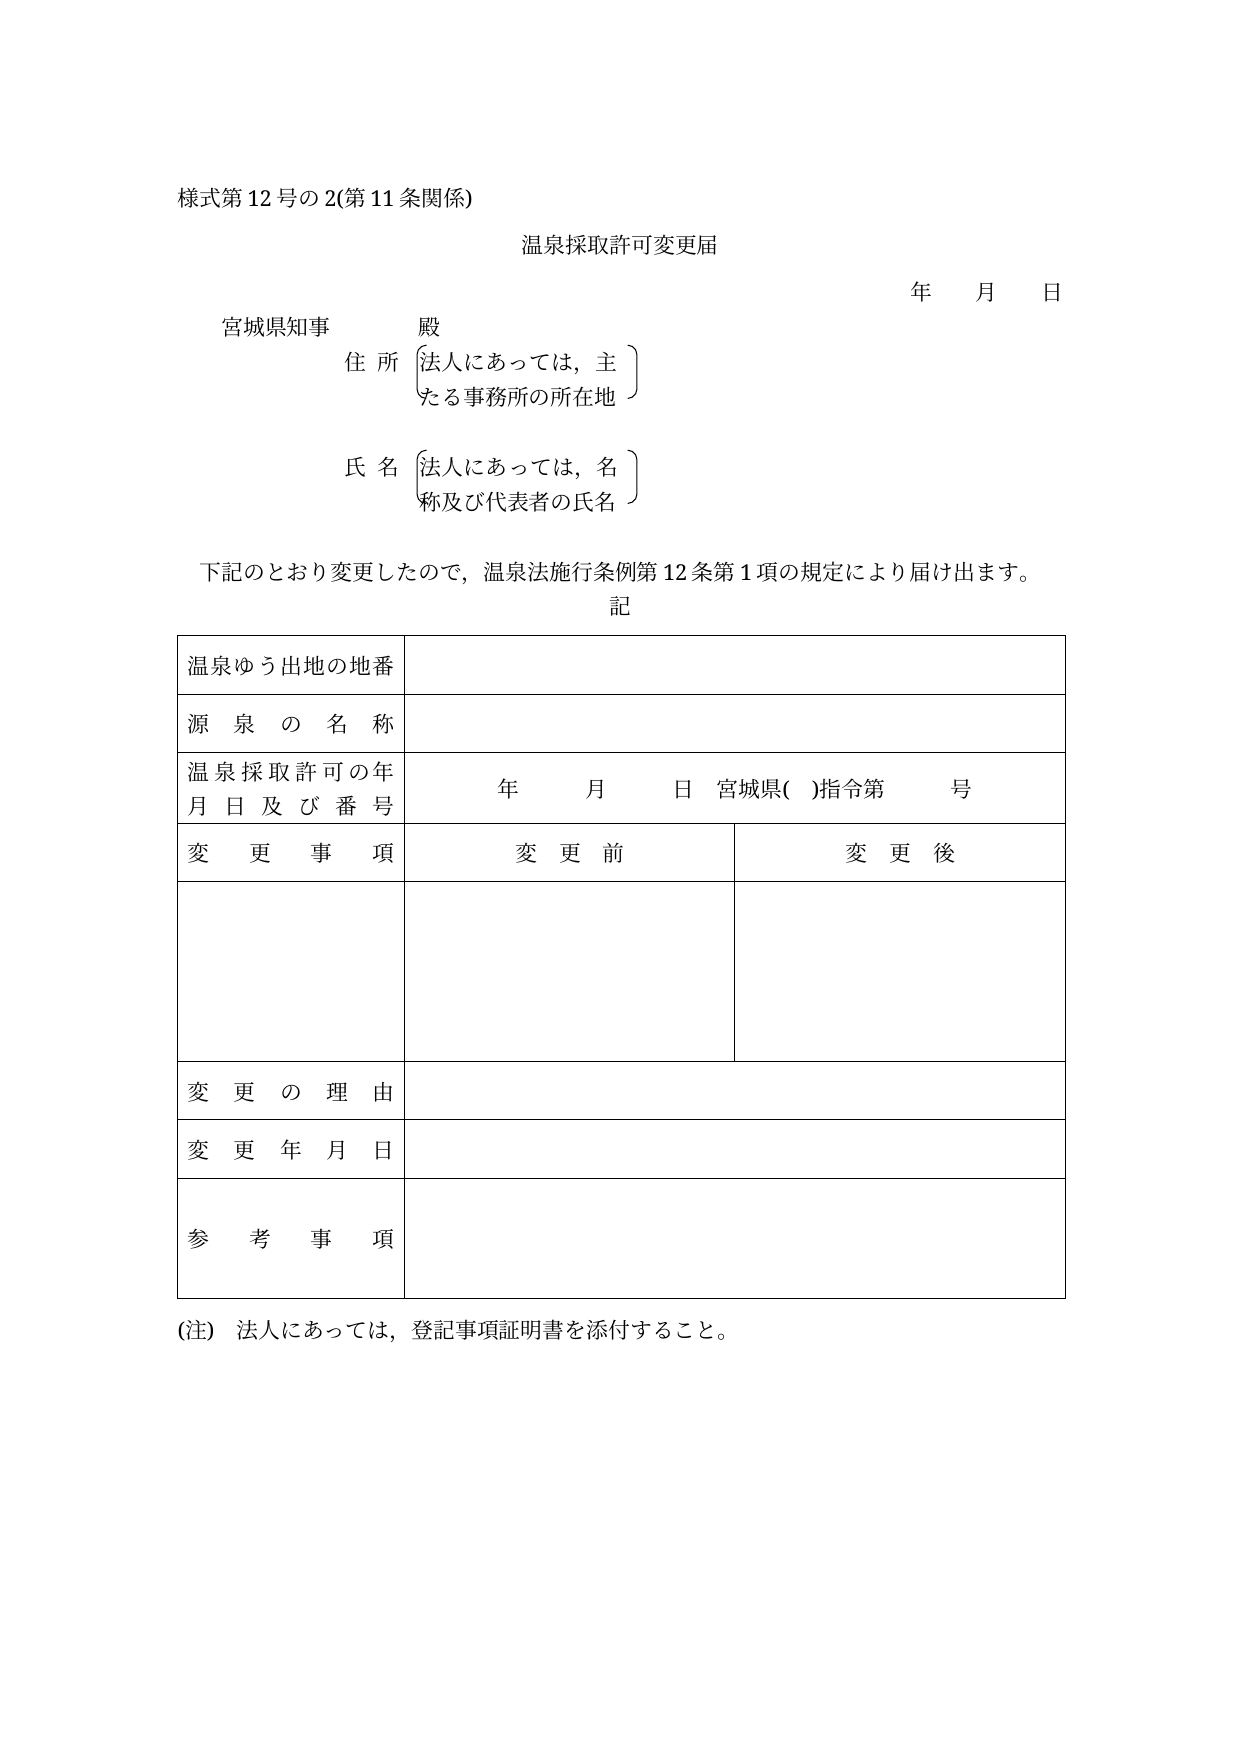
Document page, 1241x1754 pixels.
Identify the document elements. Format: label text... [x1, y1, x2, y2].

text 宮城県知事 殿 [177, 309, 1063, 344]
table_header 住所 [177, 344, 409, 413]
table_cell [405, 695, 1065, 752]
table_cell [405, 882, 734, 1061]
table_cell [178, 882, 404, 1061]
table_cell 変更後 [735, 824, 1065, 881]
table_cell [735, 882, 1065, 1061]
table_header 法人にあっては，主たる事務所の所在地 [409, 344, 628, 413]
text (注) 法人にあっては，登記事項証明書を添付すること。 [177, 1311, 1063, 1346]
text 温泉採取許可変更届 [177, 226, 1063, 261]
text 記 [177, 588, 1063, 623]
text 下記のとおり変更したので，温泉法施行条例第12条第1項の規定により届け出ます。 [177, 553, 1063, 588]
table_cell [405, 1120, 1065, 1178]
table_header 温泉ゆう出地の地番 [178, 636, 404, 694]
table_cell 変更前 [405, 824, 734, 881]
table_cell 変更の理由 [178, 1062, 404, 1119]
table_header [629, 448, 1065, 518]
table_header [405, 636, 1065, 694]
table_cell 年 月 日 宮城県( )指令第 号 [405, 753, 1065, 823]
text 様式第12号の2(第11条関係) [177, 179, 1063, 214]
table_cell 参考事項 [178, 1179, 404, 1298]
table_cell 変更年月日 [178, 1120, 404, 1178]
text 年 月 日 [177, 274, 1063, 309]
table_cell 温泉採取許可の年月日及び番号 [178, 753, 404, 823]
table_header 氏名 [177, 448, 409, 518]
table_cell [405, 1062, 1065, 1119]
table_header 法人にあっては，名称及び代表者の氏名 [409, 448, 629, 518]
table_cell 変更事項 [178, 824, 404, 881]
table_cell [405, 1179, 1065, 1298]
table_cell 源泉の名称 [178, 695, 404, 752]
table_header [628, 344, 1065, 413]
